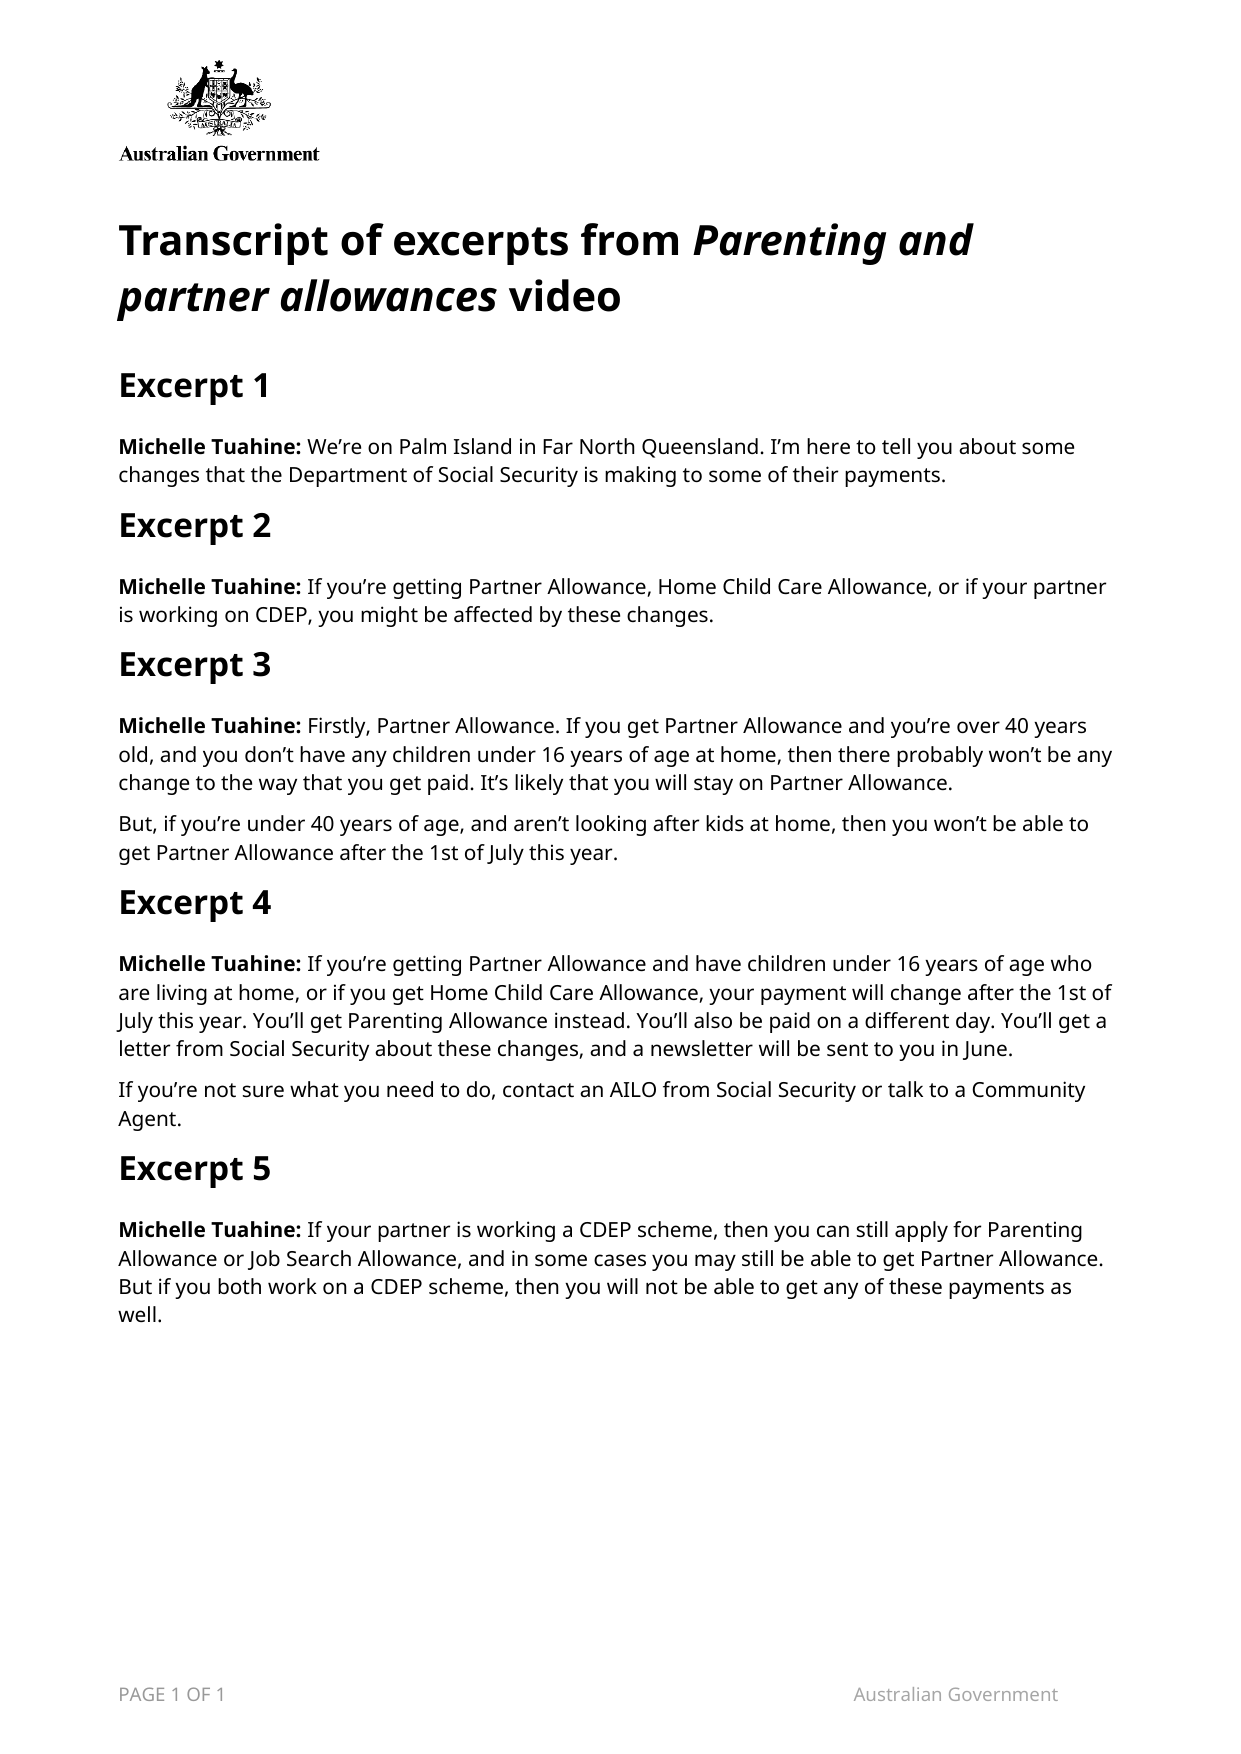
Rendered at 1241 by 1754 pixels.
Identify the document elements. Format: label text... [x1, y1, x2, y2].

text Michelle Tuahine: If you’re getting Partner Allowance and have children under 16 years of age who are living at home, or if you get Home Child Care Allowance, your payment will change after the 1st of July this year. You’ll get Parenting Allowance instead. You’ll also be paid on a different day. You’ll get a letter from Social Security about these changes, and a newsletter will be sent to you in June. [118, 949, 1122, 1063]
picture [118, 59, 334, 161]
subtitle Excerpt 5 [118, 1145, 1122, 1190]
text Michelle Tuahine: If you’re getting Partner Allowance, Home Child Care Allowance, or if your partner is working on CDEP, you might be affected by these changes. [118, 572, 1122, 629]
subtitle Excerpt 3 [118, 641, 1122, 687]
subtitle Transcript of excerpts from Parenting and partner allowances video [118, 211, 1122, 324]
text Michelle Tuahine: If your partner is working a CDEP scheme, then you can still apply for Parenting Allowance or Job Search Allowance, and in some cases you may still be able to get Partner Allowance. But if you both work on a CDEP scheme, then you will not be able to get any of these payments as well. [118, 1215, 1122, 1329]
subtitle Excerpt 4 [118, 879, 1122, 924]
text If you’re not sure what you need to do, contact an AILO from Social Security or talk to a Community Agent. [118, 1075, 1122, 1132]
subtitle Excerpt 2 [118, 501, 1122, 547]
text But, if you’re under 40 years of age, and aren’t looking after kids at home, then you won’t be able to get Partner Allowance after the 1st of July this year. [118, 809, 1122, 866]
subtitle Excerpt 1 [118, 362, 1122, 407]
text Michelle Tuahine: We’re on Palm Island in Far North Queensland. I’m here to tell you about some changes that the Department of Social Security is making to some of their payments. [118, 432, 1122, 489]
text Michelle Tuahine: Firstly, Partner Allowance. If you get Partner Allowance and you’re over 40 years old, and you don’t have any children under 16 years of age at home, then there probably won’t be any change to the way that you get paid. It’s likely that you will stay on Partner Allowance. [118, 712, 1122, 797]
